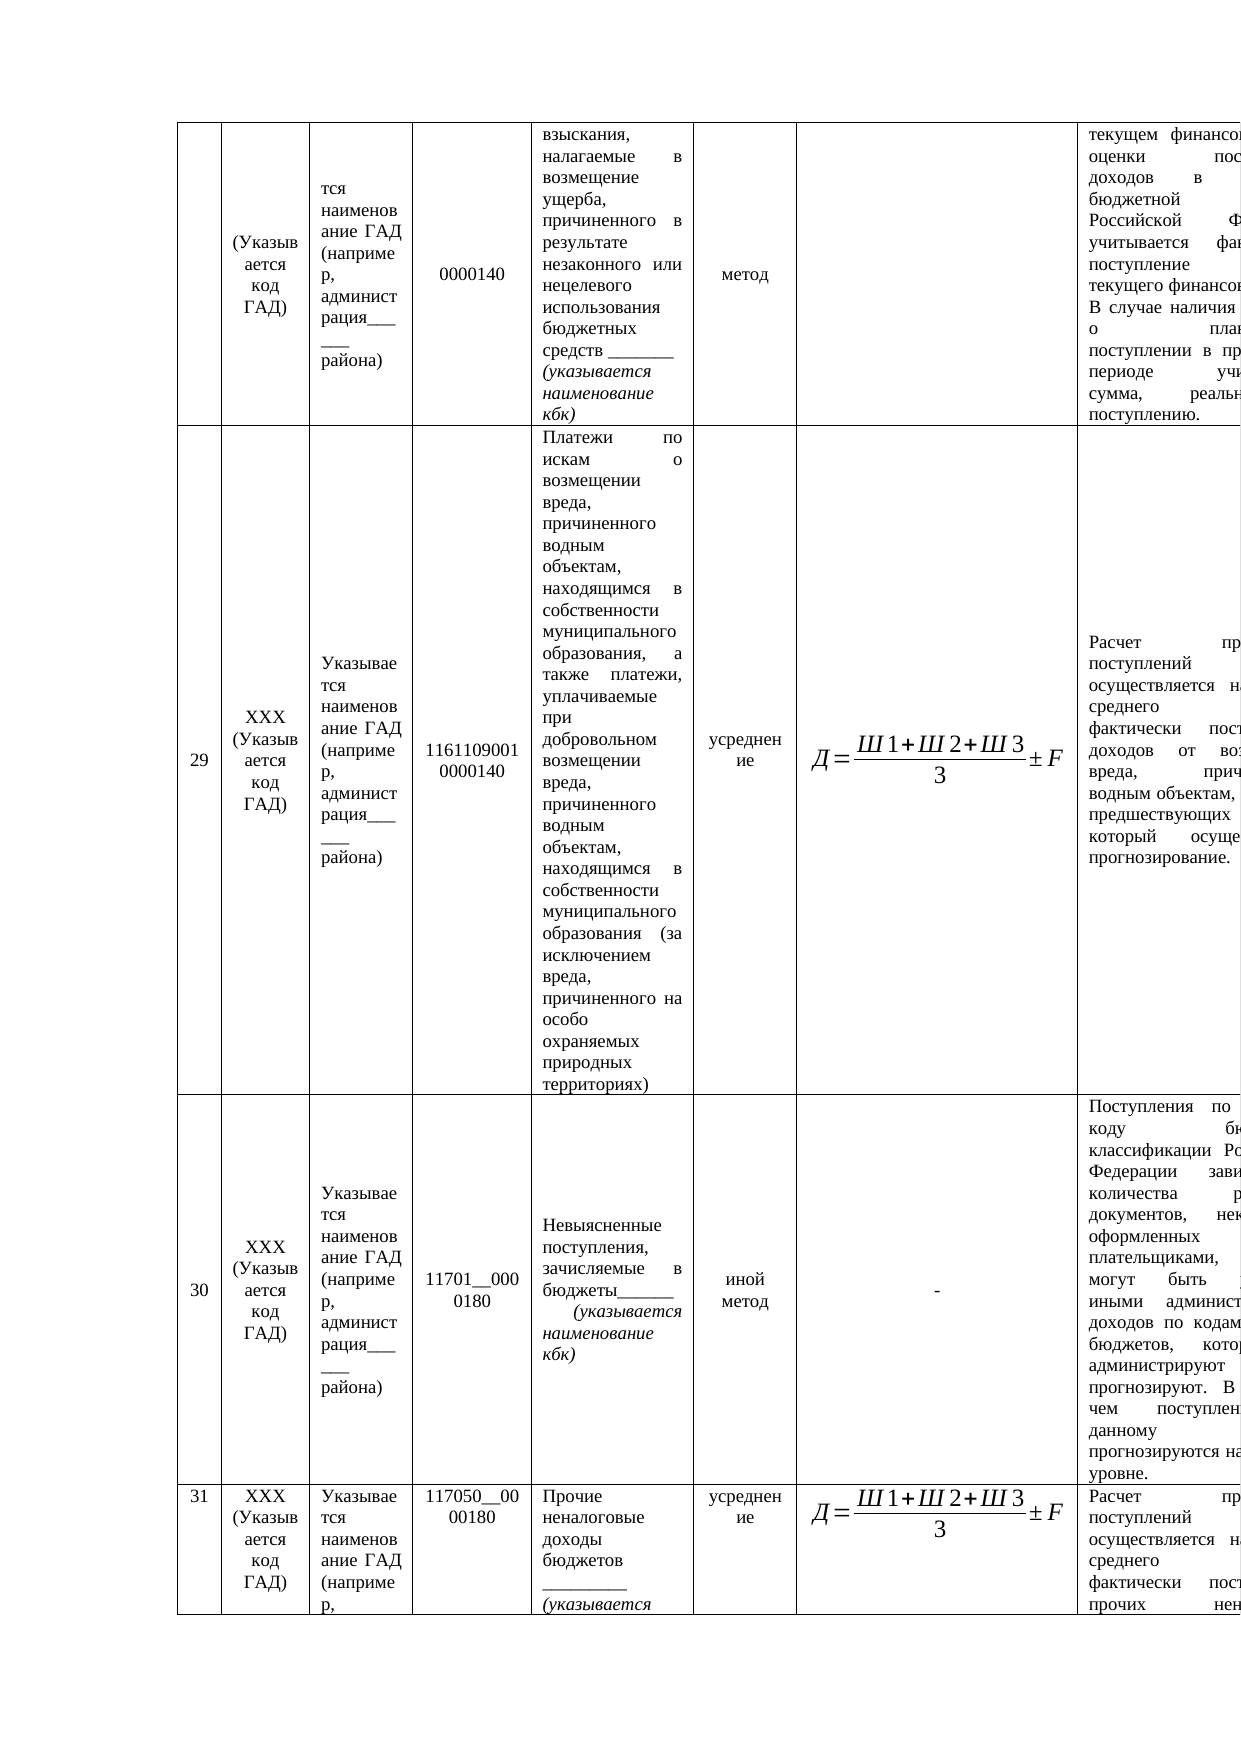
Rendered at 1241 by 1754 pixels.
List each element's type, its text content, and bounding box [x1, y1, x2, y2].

table_cell [797, 426, 1077, 1094]
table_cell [310, 123, 412, 425]
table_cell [222, 123, 309, 425]
table_cell 28 [178, 123, 221, 425]
table_cell Указывается наименование ГАД (например, администрация______ района) [310, 426, 412, 1094]
table_cell 117050__0000180 [413, 1485, 531, 1614]
table_cell усреднение [694, 1485, 796, 1614]
table_cell Расчет прогнозных поступлений осуществляется на основе среднего значения фактически поступивших доходов от возмещения вреда, причиненного водным объектам, за 3 года, предшествующих году, на который осуществляется прогнозирование. [1078, 426, 1240, 1094]
table_cell Указывается наименование ГАД (например, администрация______ района) [310, 1095, 412, 1483]
table_cell иной метод [694, 123, 796, 425]
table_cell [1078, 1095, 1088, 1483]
table_cell иной метод [694, 1095, 796, 1483]
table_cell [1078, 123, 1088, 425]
table_cell Платежи по искам о возмещении вреда, причиненного водным объектам, находящимся в собственности муниципального образования, а также платежи, уплачиваемые при добровольном возмещении вреда, причиненного водным объектам, находящимся в собственности муниципального образования (за исключением вреда, причиненного на особо охраняемых природных территориях) [532, 426, 693, 1094]
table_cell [222, 1485, 309, 1614]
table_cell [532, 1485, 693, 1614]
table_cell ХХХ (Указывается код ГАД) [222, 426, 309, 1094]
table_cell 11610100__0000140 [413, 123, 531, 425]
table_cell 29 [178, 426, 221, 1094]
table_cell 11611090010000140 [413, 426, 531, 1094]
table_cell 30 [178, 1095, 221, 1483]
table_cell усреднение [694, 426, 796, 1094]
table_cell [797, 1485, 1077, 1614]
table_cell 11701__0000180 [413, 1095, 531, 1483]
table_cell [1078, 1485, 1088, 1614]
table_cell - [797, 123, 1077, 425]
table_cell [310, 1485, 412, 1614]
table_cell 31 [178, 1485, 221, 1614]
table_cell Невыясненные поступления, зачисляемые в бюджеты______ (указывается наименование кбк) [532, 1095, 693, 1483]
table_cell - [797, 1095, 1077, 1483]
table_cell ХХХ (Указывается код ГАД) [222, 1095, 309, 1483]
